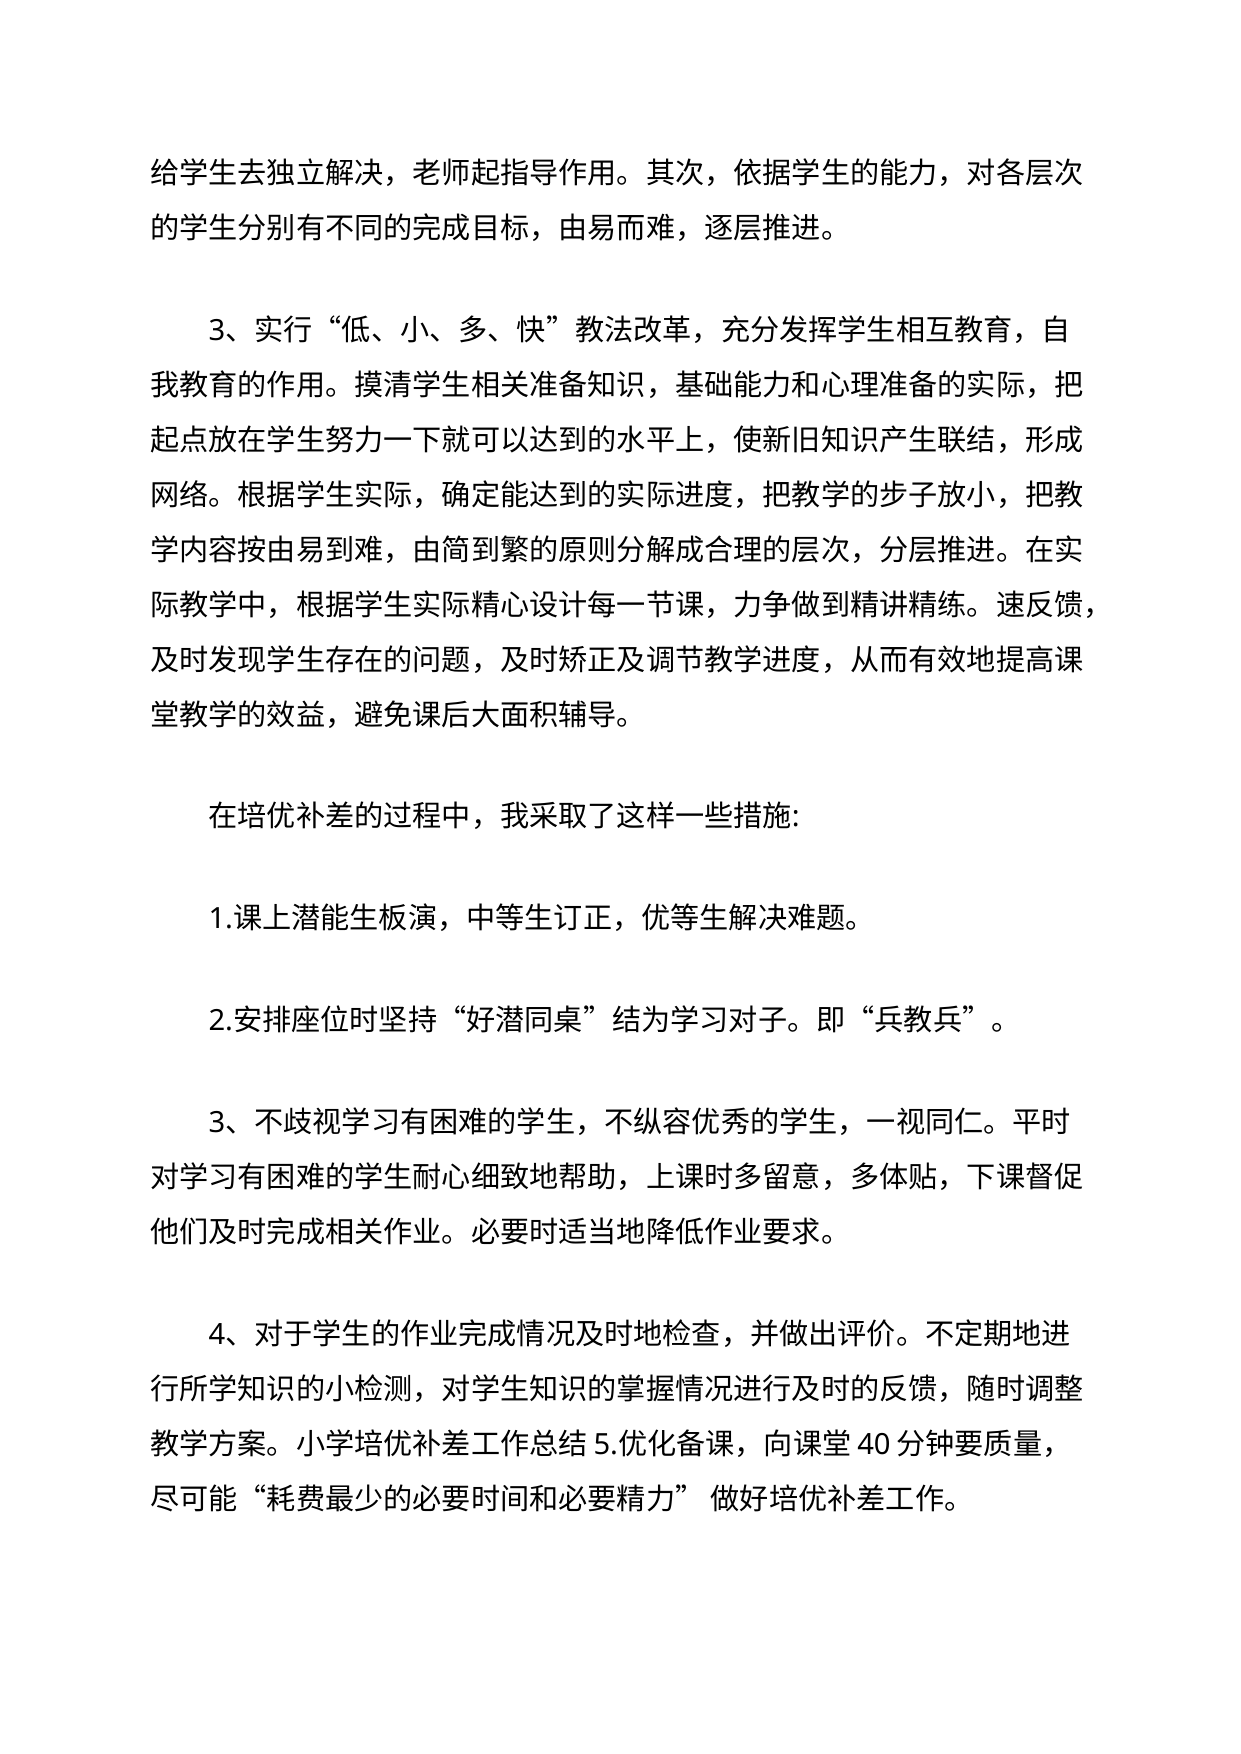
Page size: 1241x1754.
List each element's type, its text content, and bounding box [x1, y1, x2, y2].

text 1.课上潜能生板演，中等生订正，优等生解决难题。 [150, 895, 1090, 937]
text 2.安排座位时坚持“好潜同桌”结为学习对子。即“兵教兵”。 [150, 997, 1090, 1039]
text 3、不歧视学习有困难的学生，不纵容优秀的学生，一视同仁。平时对学习有困难的学生耐心细致地帮助，上课时多留意，多体贴，下课督促他们及时完成相关作业。必要时适当地降低作业要求。 [150, 1099, 1090, 1251]
text 3、实行“低、小、多、快”教法改革，充分发挥学生相互教育，自我教育的作用。摸清学生相关准备知识，基础能力和心理准备的实际，把起点放在学生努力一下就可以达到的水平上，使新旧知识产生联结，形成网络。根据学生实际，确定能达到的实际进度，把教学的步子放小，把教学内容按由易到难，由简到繁的原则分解成合理的层次，分层推进。在实际教学中，根据学生实际精心设计每一节课，力争做到精讲精练。速反馈，及时发现学生存在的问题，及时矫正及调节教学进度，从而有效地提高课堂教学的效益，避免课后大面积辅导。 [150, 307, 1090, 733]
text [150, 150, 1090, 247]
text 4、对于学生的作业完成情况及时地检查，并做出评价。不定期地进行所学知识的小检测，对学生知识的掌握情况进行及时的反馈，随时调整教学方案。小学培优补差工作总结5.优化备课，向课堂40分钟要质量，尽可能“耗费最少的必要时间和必要精力” 做好培优补差工作。 [150, 1310, 1090, 1518]
text 在培优补差的过程中，我采取了这样一些措施: [150, 793, 1090, 835]
